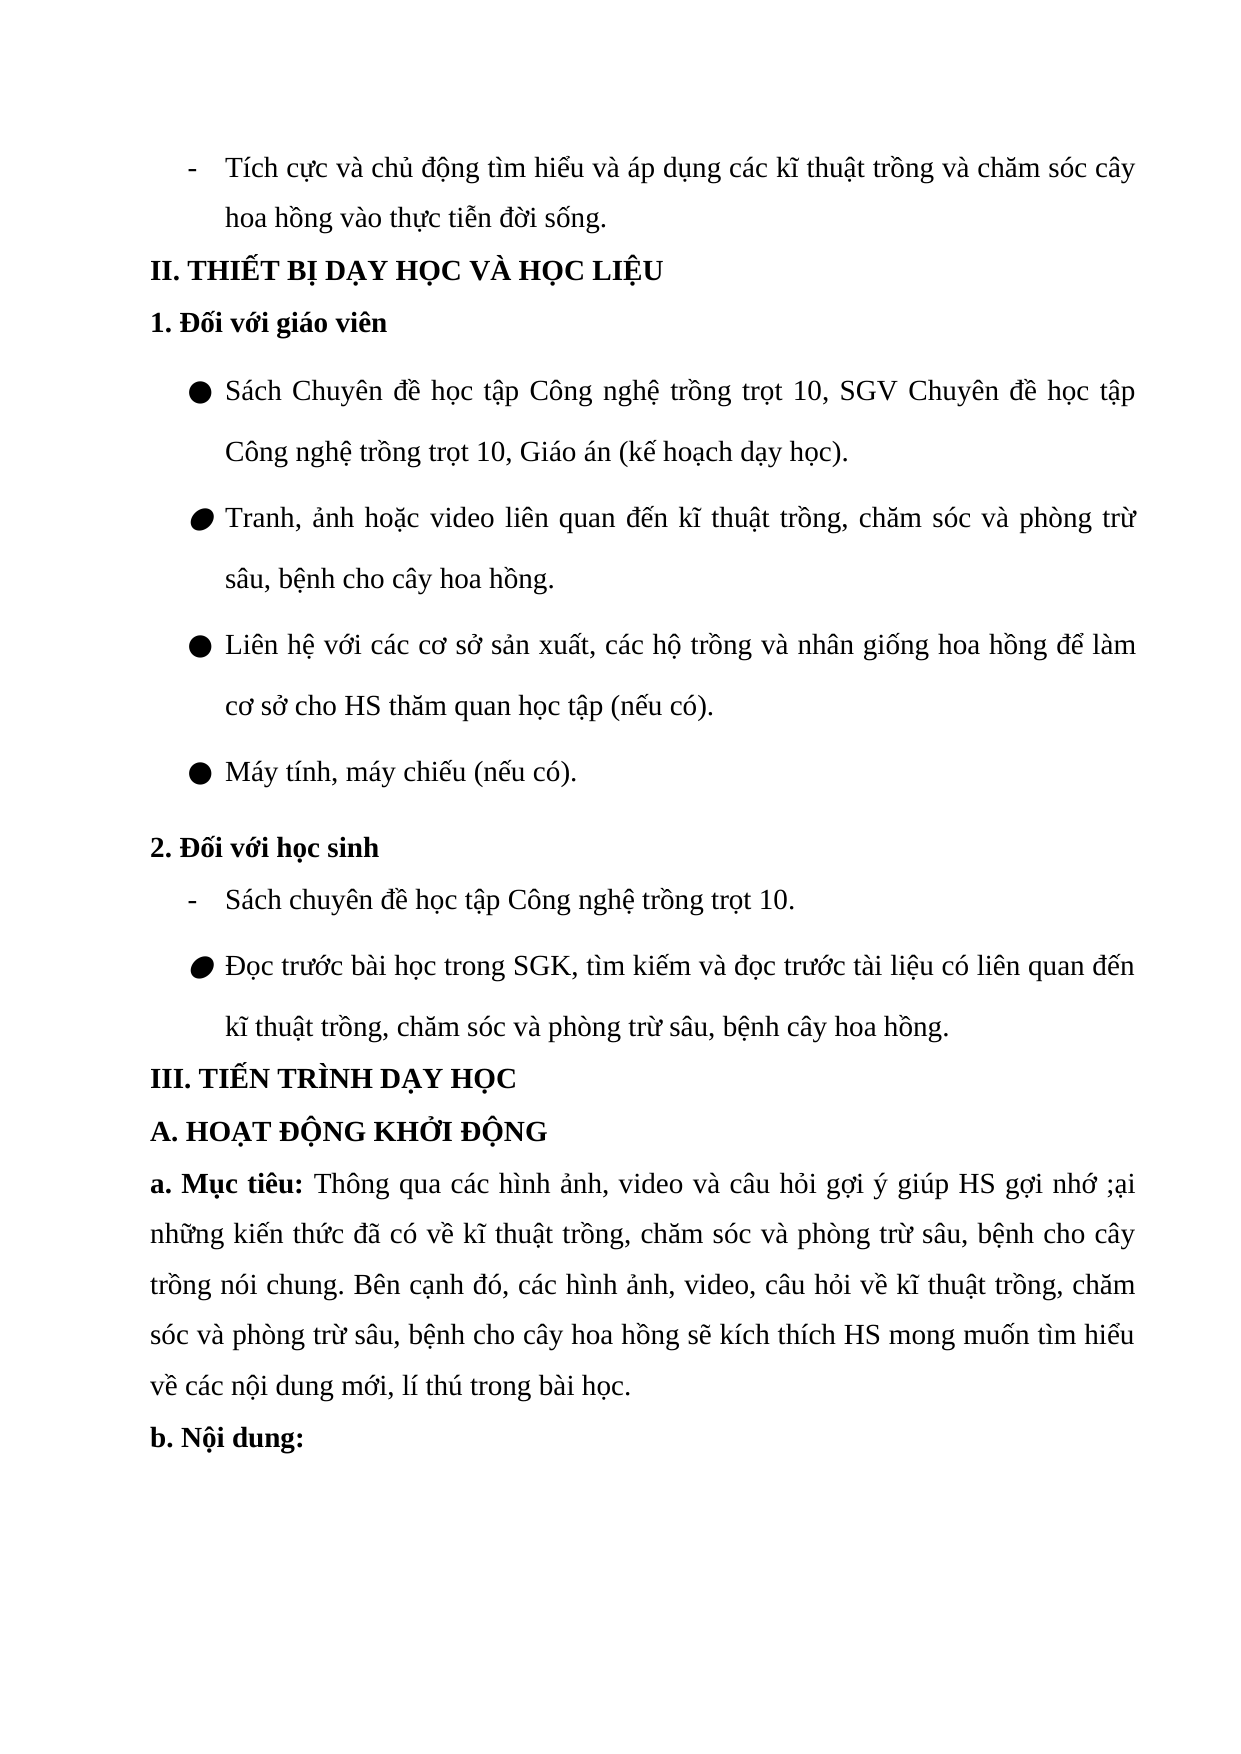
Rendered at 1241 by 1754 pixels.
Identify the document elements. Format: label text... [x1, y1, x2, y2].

text II. THIẾT BỊ DẠY HỌC VÀ HỌC LIỆU [150, 253, 1137, 286]
text A. HOẠT ĐỘNG KHỞI ĐỘNG [150, 1114, 1137, 1147]
list Đọc trước bài học trong SGK, tìm kiếm và đọc trước tài liệu có liên quan đến kĩ thuật trồng, chăm sóc và phòng trừ sâu, bệnh cây hoa hồng. [187, 933, 1137, 1043]
list Tranh, ảnh hoặc video liên quan đến kĩ thuật trồng, chăm sóc và phòng trừ sâu, bệnh cho cây hoa hồng. [187, 484, 1137, 594]
list Sách chuyên đề học tập Công nghệ trồng trọt 10. [187, 882, 1137, 916]
text III. TIẾN TRÌNH DẠY HỌC [150, 1062, 1137, 1095]
text 2. Đối với học sinh [150, 830, 1137, 863]
list Máy tính, máy chiếu (nếu có). [187, 738, 1137, 798]
text b. Nội dung: [150, 1420, 1137, 1453]
text 1. Đối với giáo viên [150, 305, 1137, 339]
text a. Mục tiêu: Thông qua các hình ảnh, video và câu hỏi gợi ý giúp HS gợi nhớ ;ại những kiến thức đã có về kĩ thuật trồng, chăm sóc và phòng trừ sâu, bệnh cho cây trồng nói chung. Bên cạnh đó, các hình ảnh, video, câu hỏi về kĩ thuật trồng, chăm sóc và phòng trừ sâu, bệnh cho cây hoa hồng sẽ kích thích HS mong muốn tìm hiểu về các nội dung mới, lí thú trong bài học. [150, 1166, 1137, 1401]
list Sách Chuyên đề học tập Công nghệ trồng trọt 10, SGV Chuyên đề học tập Công nghệ trồng trọt 10, Giáo án (kế hoạch dạy học). [187, 357, 1137, 468]
list Liên hệ với các cơ sở sản xuất, các hộ trồng và nhân giống hoa hồng để làm cơ sở cho HS thăm quan học tập (nếu có). [187, 611, 1137, 721]
list Tích cực và chủ động tìm hiểu và áp dụng các kĩ thuật trồng và chăm sóc cây hoa hồng vào thực tiễn đời sống. [187, 150, 1137, 234]
